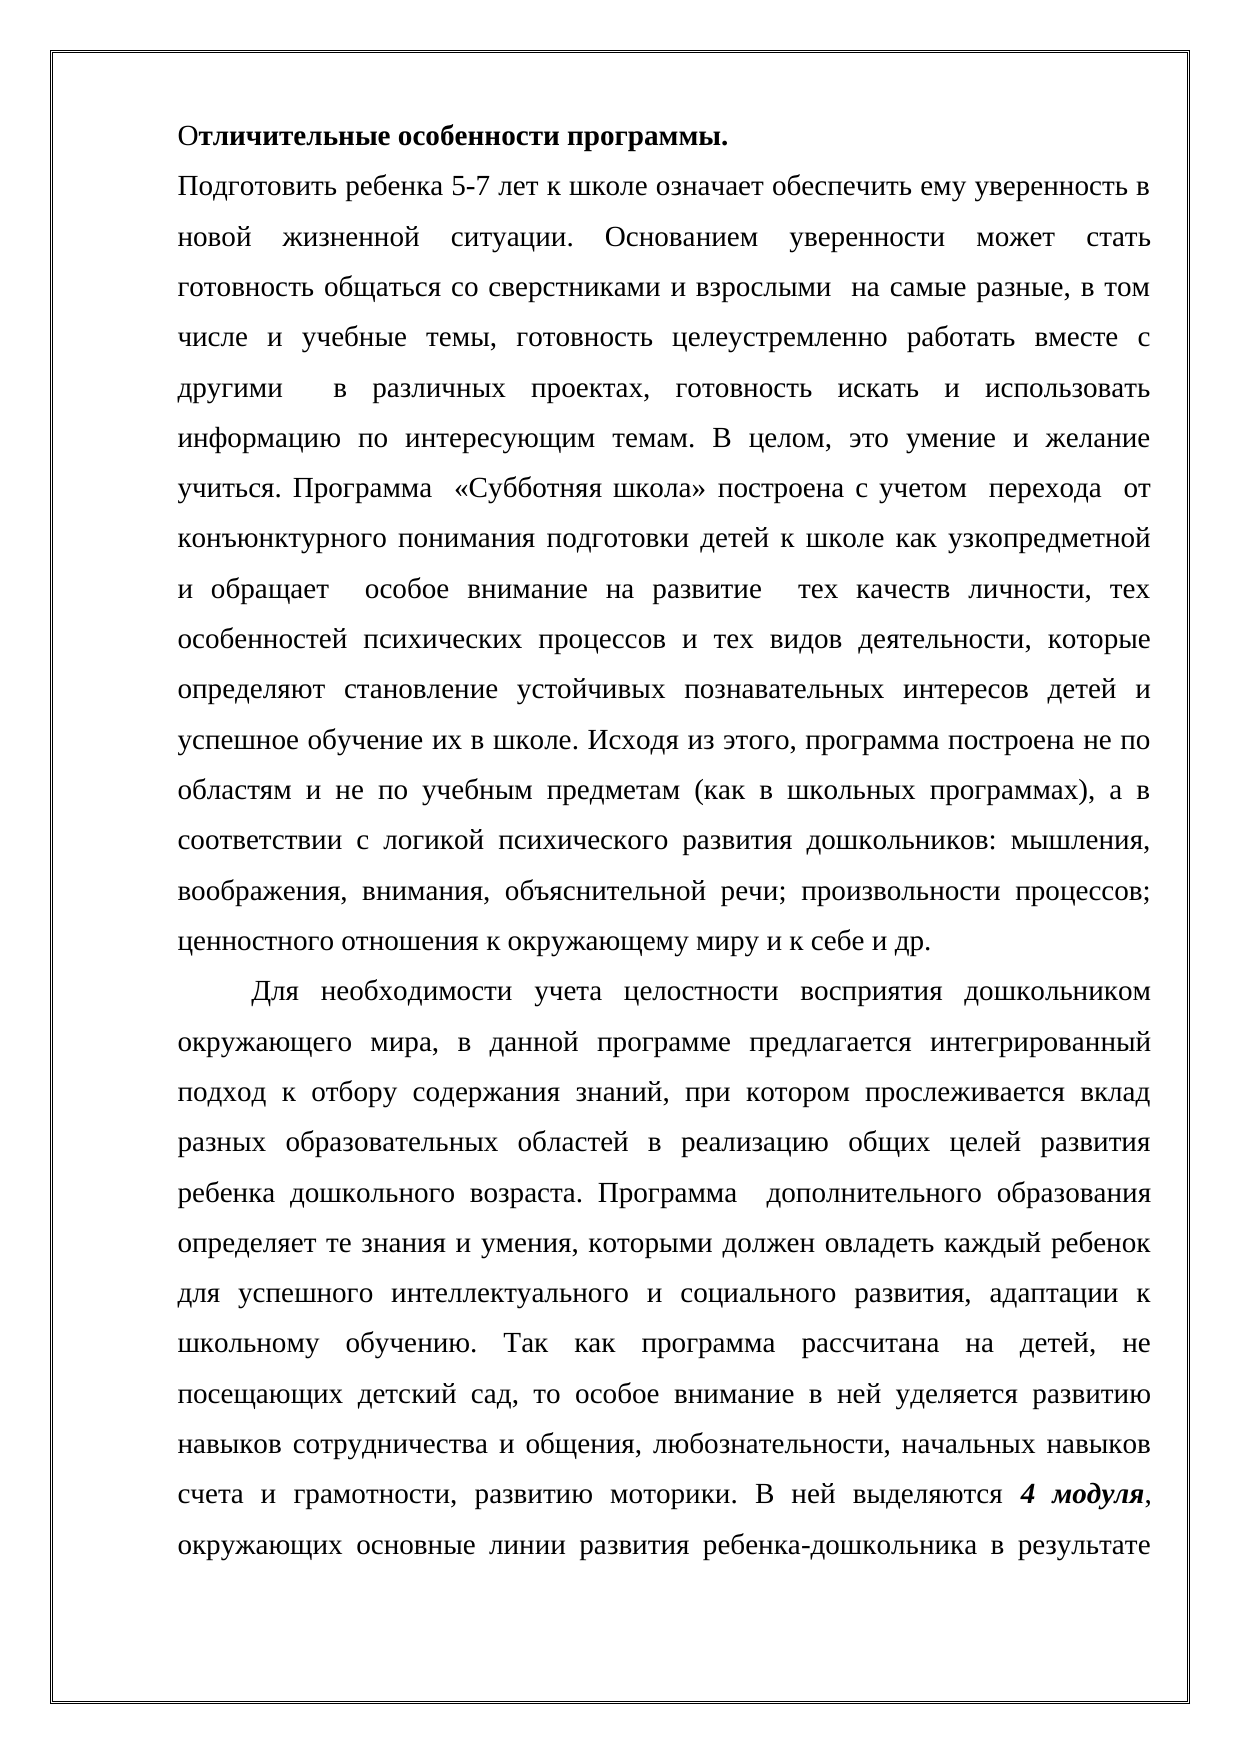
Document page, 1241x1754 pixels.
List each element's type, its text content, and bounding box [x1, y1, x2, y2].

text Подготовить ребенка 5-7 лет к школе означает обеспечить ему уверенность в новой жизненной ситуации. Основанием уверенности может стать готовность общаться со сверстниками и взрослыми на самые разные, в том числе и учебные темы, готовность целеустремленно работать вместе с другими в различных проектах, готовность искать и использовать информацию по интересующим темам. В целом, это умение и желание учиться. Программа «Субботняя школа» построена с учетом перехода от конъюнктурного понимания подготовки детей к школе как узкопредметной и обращает особое внимание на развитие тех качеств личности, тех особенностей психических процессов и тех видов деятельности, которые определяют становление устойчивых познавательных интересов детей и успешное обучение их в школе. Исходя из этого, программа построена не по областям и не по учебным предметам (как в школьных программах), а в соответствии с логикой психического развития дошкольников: мышления, воображения, внимания, объяснительной речи; произвольности процессов; ценностного отношения к окружающему миру и к себе и др. [177, 168, 1152, 957]
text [177, 973, 1152, 1560]
text Отличительные особенности программы. [177, 118, 1152, 152]
